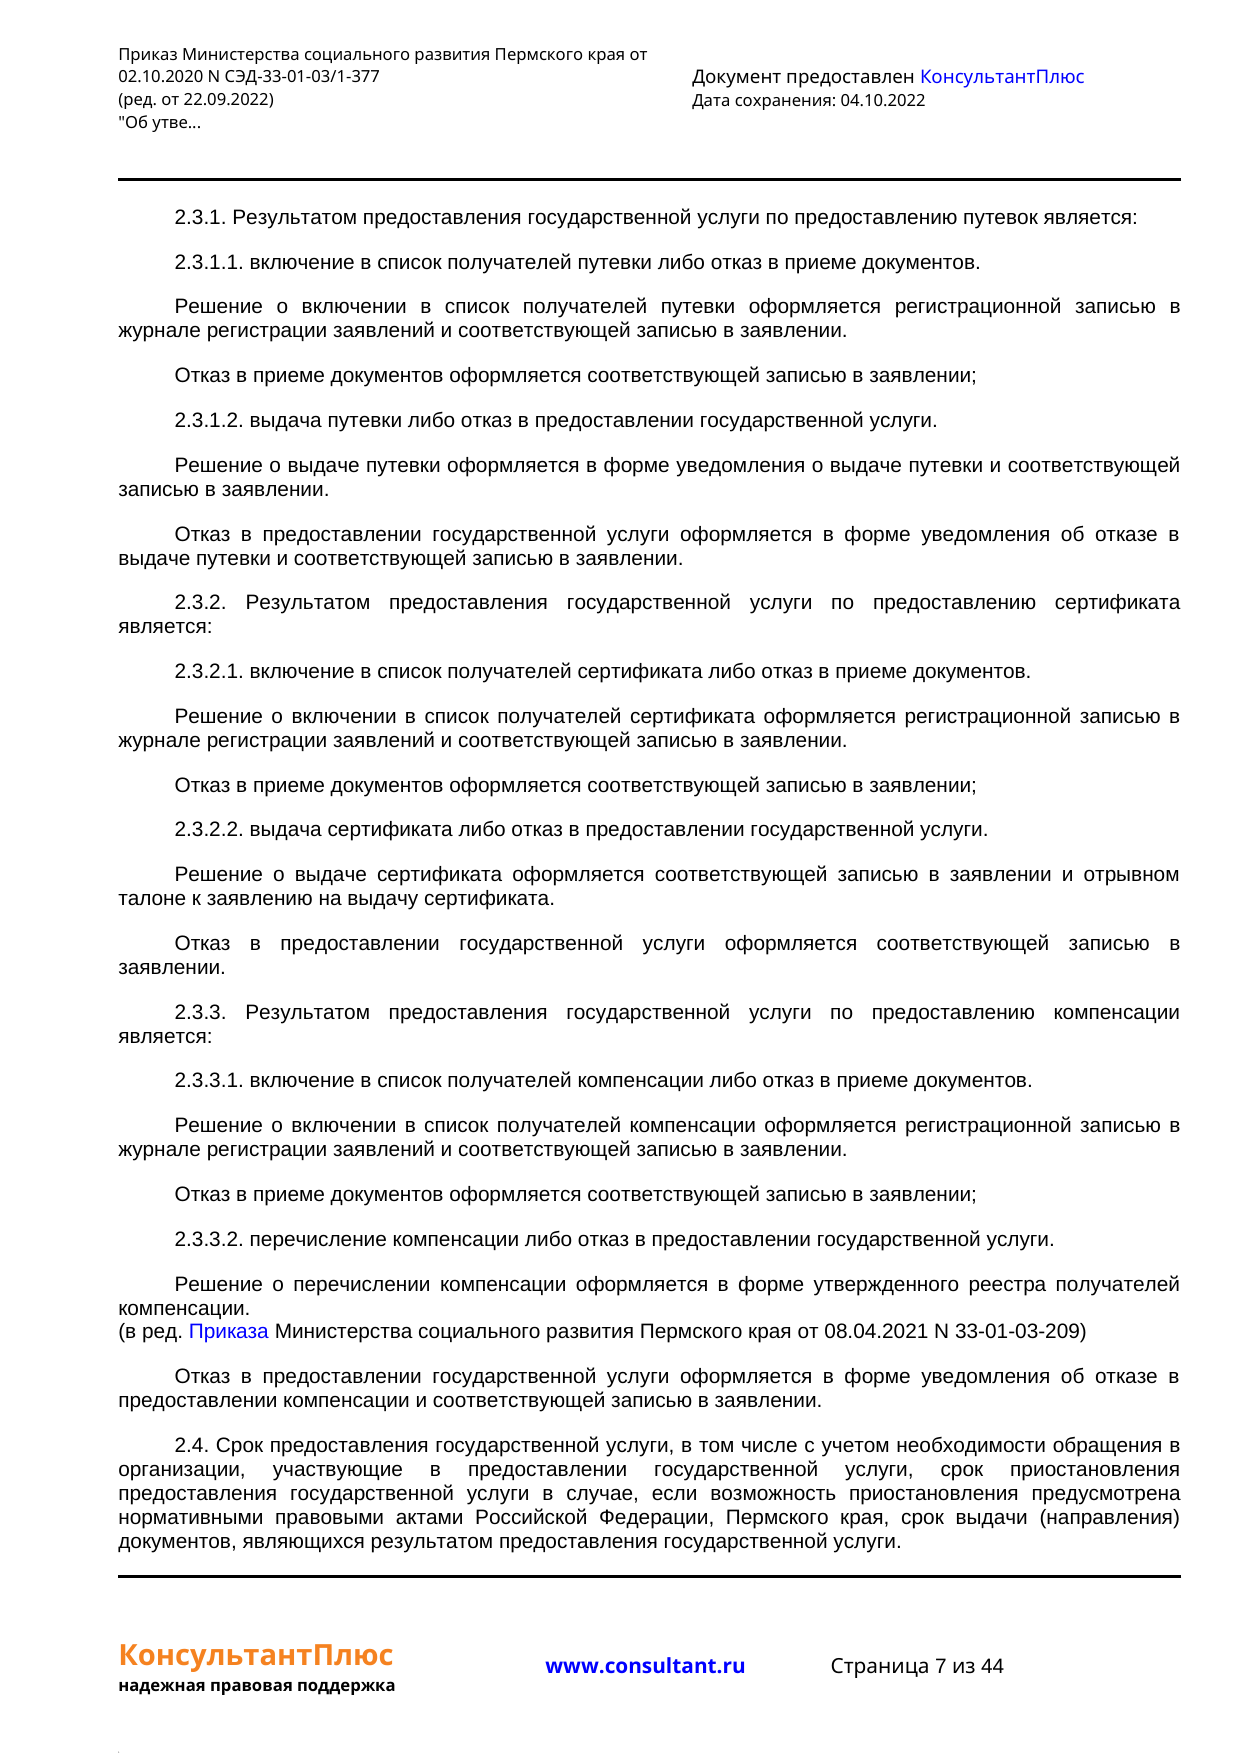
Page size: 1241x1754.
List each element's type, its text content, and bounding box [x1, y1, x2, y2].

text Решение о включении в список получателей сертификата оформляется регистрационной записью в журнале регистрации заявлений и соответствующей записью в заявлении. [118, 704, 1181, 752]
text 2.3.1.2. выдача путевки либо отказ в предоставлении государственной услуги. [118, 408, 1181, 432]
text 2.3.2.2. выдача сертификата либо отказ в предоставлении государственной услуги. [118, 817, 1181, 841]
text Решение о включении в список получателей путевки оформляется регистрационной записью в журнале регистрации заявлений и соответствующей записью в заявлении. [118, 294, 1181, 342]
text (в ред. Приказа Министерства социального развития Пермского края от 08.04.2021 N 33-01-03-209) [118, 1319, 1181, 1343]
text 2.3.2.1. включение в список получателей сертификата либо отказ в приеме документов. [118, 659, 1181, 683]
text 2.3.1. Результатом предоставления государственной услуги по предоставлению путевок является: [118, 205, 1181, 229]
text Решение о выдаче путевки оформляется в форме уведомления о выдаче путевки и соответствующей записью в заявлении. [118, 453, 1181, 501]
text 2.3.3.1. включение в список получателей компенсации либо отказ в приеме документов. [118, 1068, 1181, 1092]
text 2.3.1.1. включение в список получателей путевки либо отказ в приеме документов. [118, 249, 1181, 273]
text 2.3.2. Результатом предоставления государственной услуги по предоставлению сертификата является: [118, 590, 1181, 638]
text Отказ в предоставлении государственной услуги оформляется в форме уведомления об отказе в выдаче путевки и соответствующей записью в заявлении. [118, 521, 1181, 569]
text Отказ в предоставлении государственной услуги оформляется соответствующей записью в заявлении. [118, 931, 1181, 979]
text Отказ в приеме документов оформляется соответствующей записью в заявлении; [118, 1182, 1181, 1206]
text Решение о включении в список получателей компенсации оформляется регистрационной записью в журнале регистрации заявлений и соответствующей записью в заявлении. [118, 1113, 1181, 1161]
text Отказ в приеме документов оформляется соответствующей записью в заявлении; [118, 772, 1181, 796]
text Решение о выдаче сертификата оформляется соответствующей записью в заявлении и отрывном талоне к заявлению на выдачу сертификата. [118, 862, 1181, 910]
text 2.3.3.2. перечисление компенсации либо отказ в предоставлении государственной услуги. [118, 1227, 1181, 1251]
text 2.4. Срок предоставления государственной услуги, в том числе с учетом необходимости обращения в организации, участвующие в предоставлении государственной услуги, срок приостановления предоставления государственной услуги в случае, если возможность приостановления предусмотрена нормативными правовыми актами Российской Федерации, Пермского края, срок выдачи (направления) документов, являющихся результатом предоставления государственной услуги. [118, 1433, 1181, 1553]
text Решение о перечислении компенсации оформляется в форме утвержденного реестра получателей компенсации. [118, 1271, 1181, 1319]
text Отказ в приеме документов оформляется соответствующей записью в заявлении; [118, 363, 1181, 387]
text Отказ в предоставлении государственной услуги оформляется в форме уведомления об отказе в предоставлении компенсации и соответствующей записью в заявлении. [118, 1364, 1181, 1412]
text 2.3.3. Результатом предоставления государственной услуги по предоставлению компенсации является: [118, 999, 1181, 1047]
